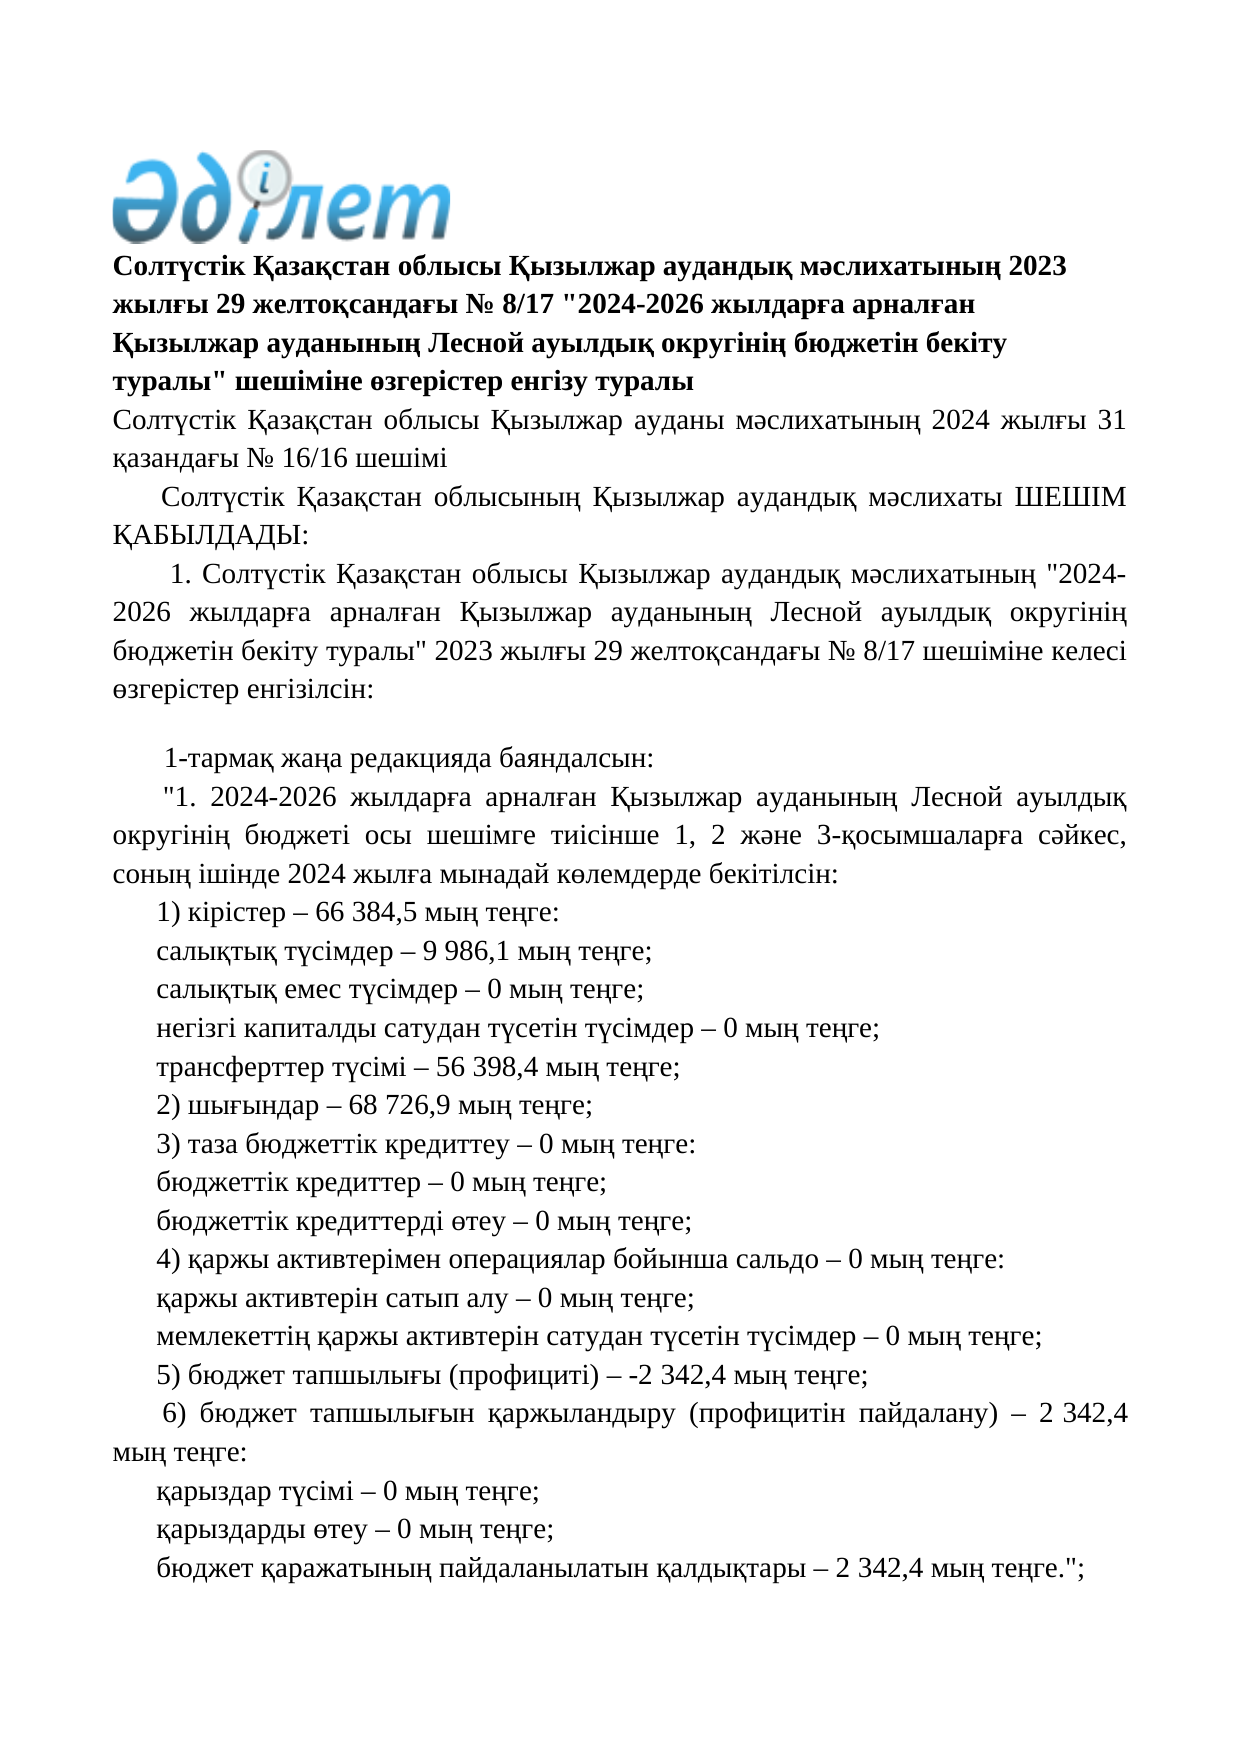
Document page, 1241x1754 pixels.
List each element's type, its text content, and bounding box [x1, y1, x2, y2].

text қарыздар түсімі – 0 мың теңге; [112, 1473, 1128, 1506]
text Солтүстік Қазақстан облысы Қызылжар ауданы мәслихатының 2024 жылғы 31 қазандағы № 16/16 шешімі [112, 402, 1128, 474]
text 5) бюджет тапшылығы (профициті) – -2 342,4 мың теңге; [112, 1357, 1128, 1391]
text негізгі капиталды сатудан түсетін түсімдер – 0 мың теңге; [112, 1010, 1128, 1044]
text 6) бюджет тапшылығын қаржыландыру (профицитін пайдалану) – 2 342,4 мың теңге: [112, 1396, 1128, 1468]
text салықтық түсімдер – 9 986,1 мың теңге; [112, 933, 1128, 967]
text Солтүстік Қазақстан облысының Қызылжар аудандық мәслихаты ШЕШІМ ҚАБЫЛДАДЫ: [112, 479, 1128, 551]
text 1) кірістер – 66 384,5 мың теңге: [112, 894, 1128, 928]
text 1-тармақ жаңа редакцияда баяндалсын: [112, 740, 1128, 774]
text 1. Солтүстік Қазақстан облысы Қызылжар аудандық мәслихатының "2024-2026 жылдарға арналған Қызылжар ауданының Лесной ауылдық округінің бюджетін бекіту туралы" 2023 жылғы 29 желтоқсандағы № 8/17 шешіміне келесі өзгерістер енгізілсін: [112, 556, 1128, 705]
text 4) қаржы активтерімен операциялар бойынша сальдо – 0 мың теңге: [112, 1241, 1128, 1275]
text 3) таза бюджеттік кредиттеу – 0 мың теңге: [112, 1126, 1128, 1159]
text бюджеттік кредиттерді өтеу – 0 мың теңге; [112, 1203, 1128, 1236]
text бюджеттік кредиттер – 0 мың теңге; [112, 1164, 1128, 1198]
text 2) шығындар – 68 726,9 мың теңге; [112, 1087, 1128, 1121]
text қарыздарды өтеу – 0 мың теңге; [112, 1511, 1128, 1545]
text Солтүстік Қазақстан облысы Қызылжар аудандық мәслихатының 2023 жылғы 29 желтоқсандағы № 8/17 "2024-2026 жылдарға арналған Қызылжар ауданының Лесной ауылдық округінің бюджетін бекіту туралы" шешіміне өзгерістер енгізу туралы [112, 248, 1128, 397]
text бюджет қаражатының пайдаланылатын қалдықтары – 2 342,4 мың теңге."; [112, 1550, 1128, 1583]
picture [112, 150, 451, 244]
text "1. 2024-2026 жылдарға арналған Қызылжар ауданының Лесной ауылдық округінің бюджеті осы шешімге тиісінше 1, 2 және 3-қосымшаларға сәйкес, соның ішінде 2024 жылға мынадай көлемдерде бекітілсін: [112, 779, 1128, 889]
text мемлекеттің қаржы активтерін сатудан түсетін түсімдер – 0 мың теңге; [112, 1318, 1128, 1352]
text қаржы активтерін сатып алу – 0 мың теңге; [112, 1280, 1128, 1313]
text трансферттер түсімі – 56 398,4 мың теңге; [112, 1049, 1128, 1082]
text салықтық емес түсімдер – 0 мың теңге; [112, 972, 1128, 1005]
